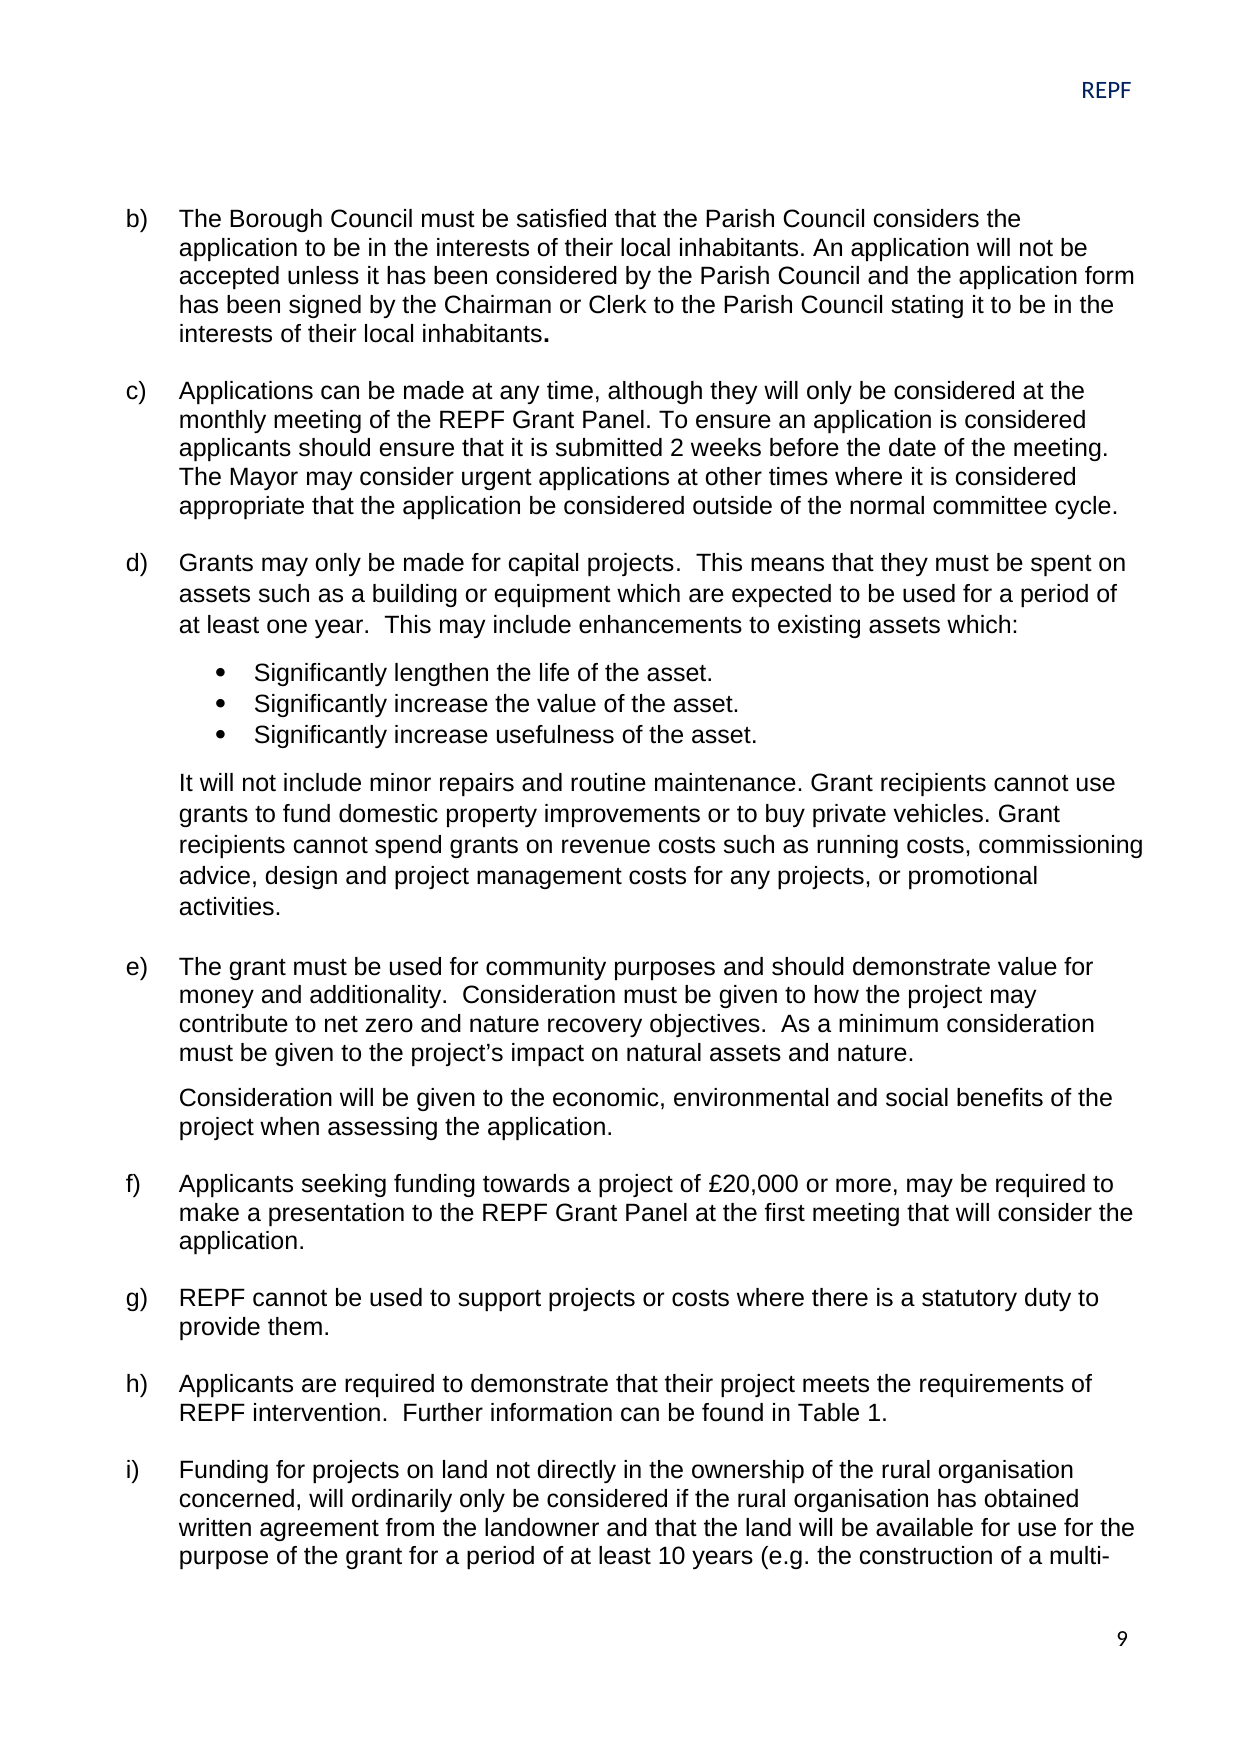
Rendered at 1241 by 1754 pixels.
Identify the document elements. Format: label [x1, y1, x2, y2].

table_header [97, 192, 1146, 1582]
